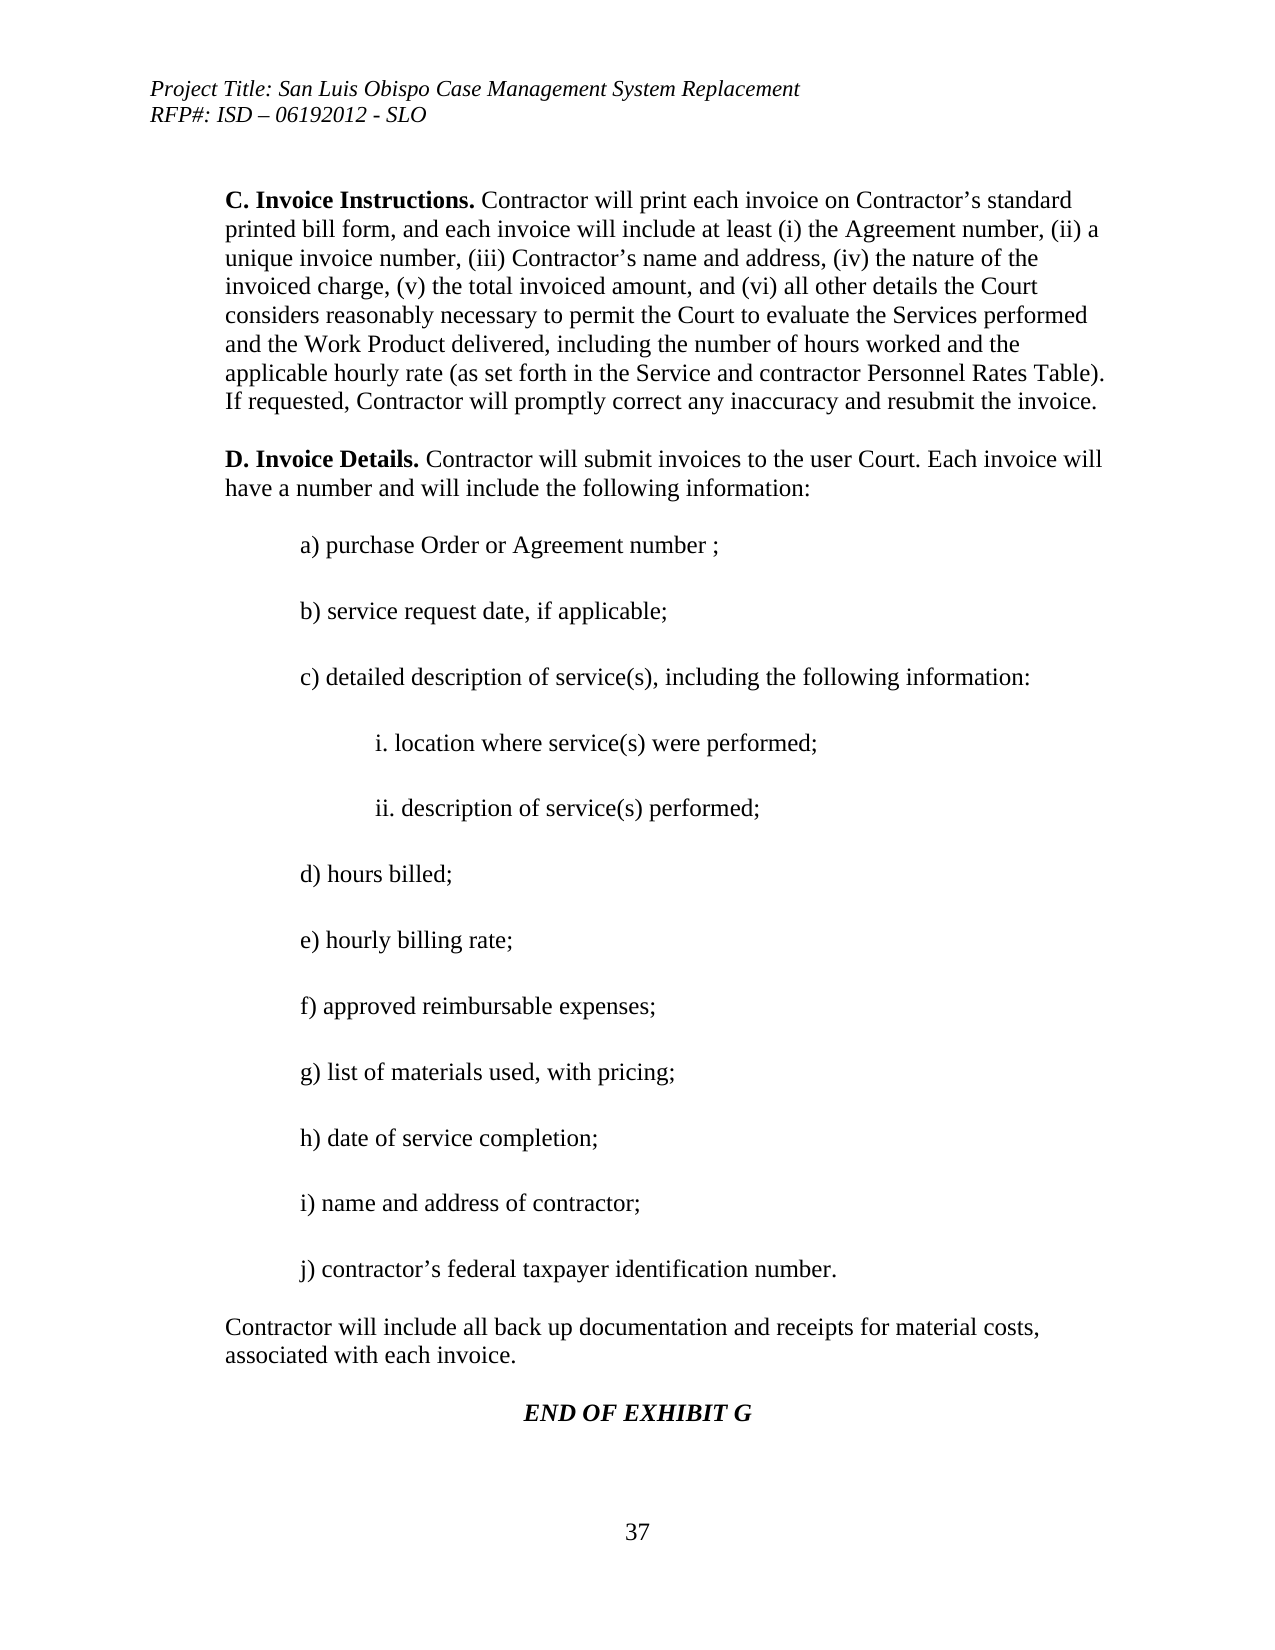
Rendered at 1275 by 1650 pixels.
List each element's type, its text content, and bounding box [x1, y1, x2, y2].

text C. Invoice Instructions. Contractor will print each invoice on Contractor’s standard printed bill form, and each invoice will include at least (i) the Agreement number, (ii) a unique invoice number, (iii) Contractor’s name and address, (iv) the nature of the invoiced charge, (v) the total invoiced amount, and (vi) all other details the Court considers reasonably necessary to permit the Court to evaluate the Services performed and the Work Product delivered, including the number of hours worked and the applicable hourly rate (as set forth in the Service and contractor Personnel Rates Table). If requested, Contractor will promptly correct any inaccuracy and resubmit the invoice. [225, 185, 1125, 415]
text i. location where service(s) were performed; [375, 728, 1125, 756]
text h) date of service completion; [300, 1123, 1125, 1151]
text D. Invoice Details. Contractor will submit invoices to the user Court. Each invoice will have a number and will include the following information: [225, 444, 1125, 501]
text Contractor will include all back up documentation and receipts for material costs, associated with each invoice. [225, 1312, 1125, 1369]
text END OF EXHIBIT G [150, 1398, 1125, 1427]
text ii. description of service(s) performed; [375, 793, 1125, 822]
text e) hourly billing rate; [300, 925, 1125, 954]
text a) purchase Order or Agreement number ; [300, 530, 1125, 559]
text c) detailed description of service(s), including the following information: [300, 662, 1125, 691]
text f) approved reimbursable expenses; [300, 991, 1125, 1020]
text i) name and address of contractor; [300, 1188, 1125, 1217]
text d) hours billed; [300, 859, 1125, 888]
text b) service request date, if applicable; [300, 596, 1125, 625]
text g) list of materials used, with pricing; [300, 1057, 1125, 1086]
text j) contractor’s federal taxpayer identification number. [300, 1254, 1125, 1283]
